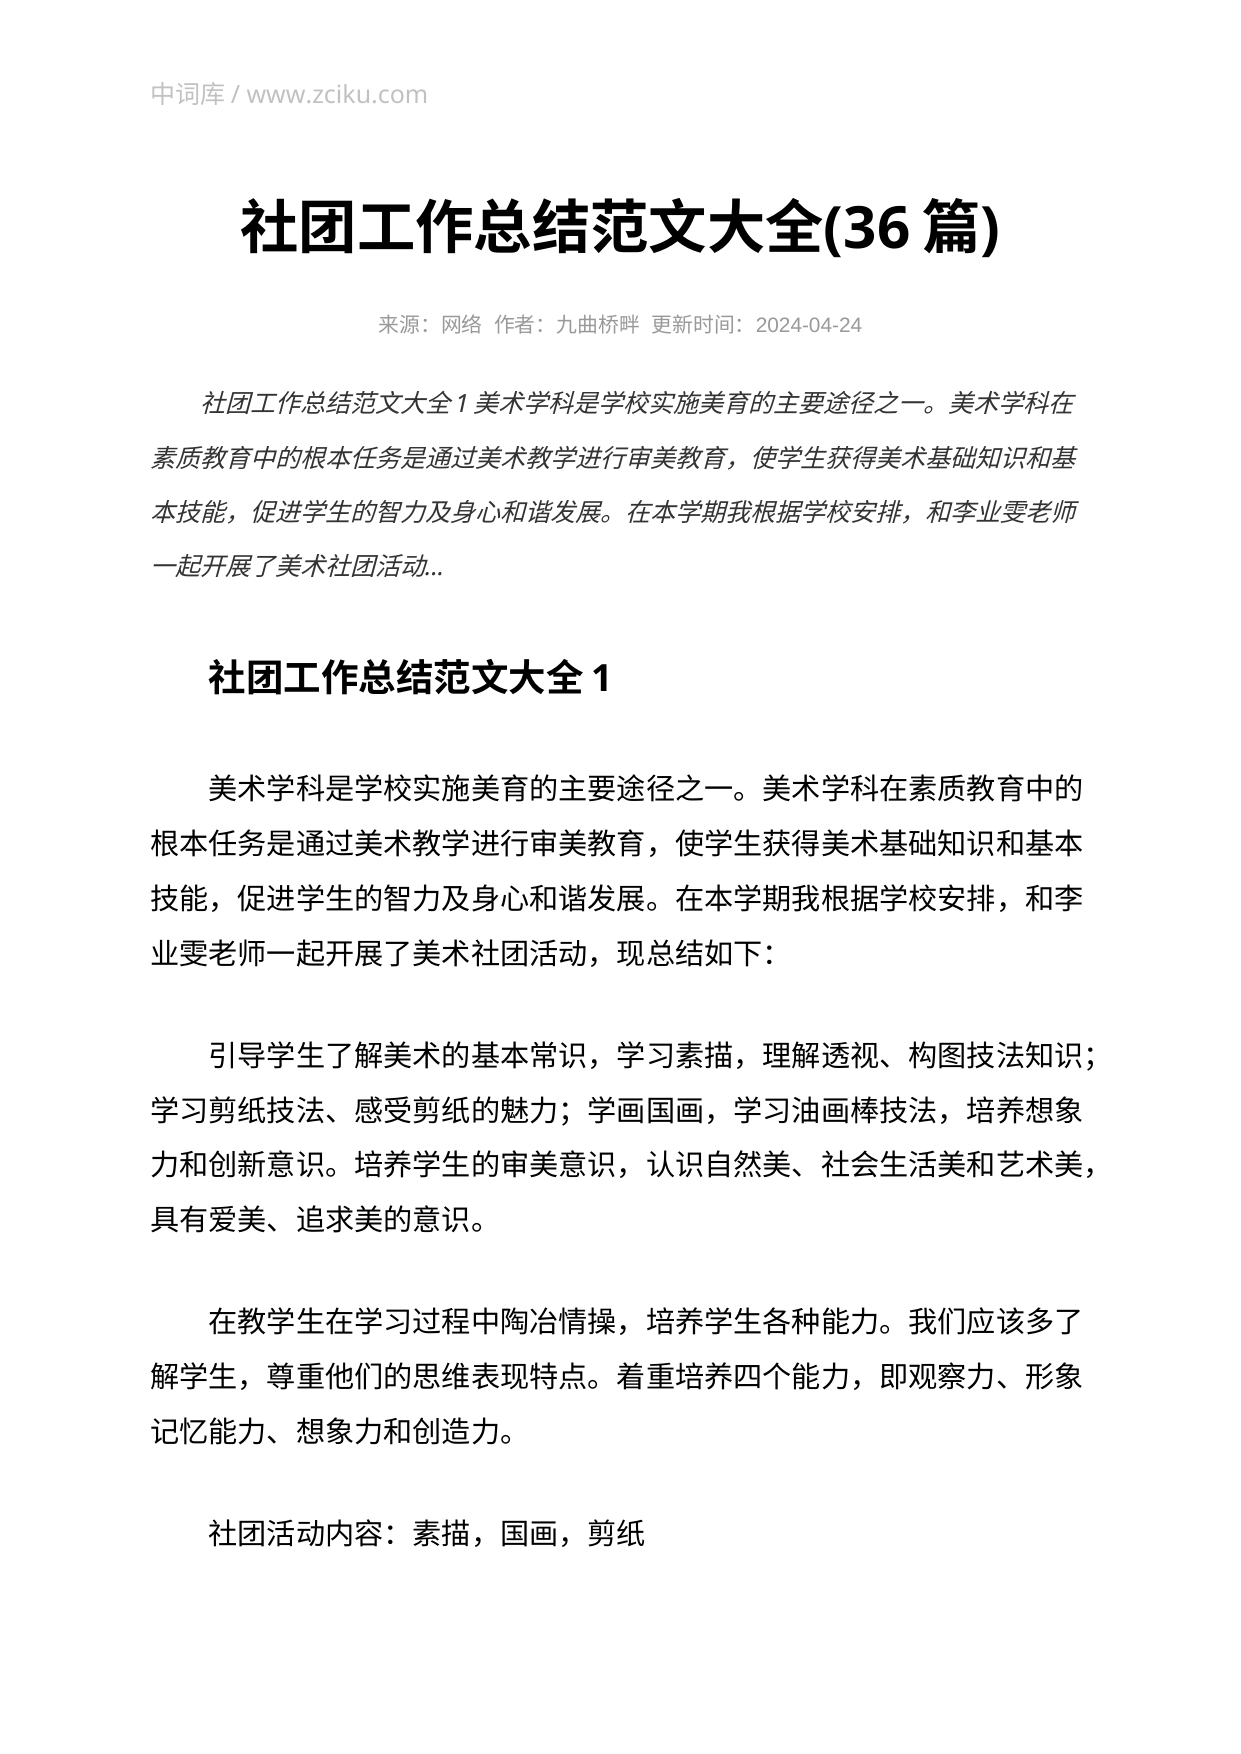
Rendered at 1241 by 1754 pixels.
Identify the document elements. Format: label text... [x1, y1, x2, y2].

text 引导学生了解美术的基本常识，学习素描，理解透视、构图技法知识；学习剪纸技法、感受剪纸的魅力；学画国画，学习油画棒技法，培养想象力和创新意识。培养学生的审美意识，认识自然美、社会生活美和艺术美，具有爱美、追求美的意识。 [150, 1032, 1090, 1239]
text 来源：网络 作者：九曲桥畔 更新时间：2024-04-24 [150, 313, 1090, 337]
text 美术学科是学校实施美育的主要途径之一。美术学科在素质教育中的根本任务是通过美术教学进行审美教育，使学生获得美术基础知识和基本技能，促进学生的智力及身心和谐发展。在本学期我根据学校安排，和李业雯老师一起开展了美术社团活动，现总结如下： [150, 766, 1090, 973]
text 社团活动内容：素描，国画，剪纸 [150, 1510, 1090, 1552]
text 社团工作总结范文大全1美术学科是学校实施美育的主要途径之一。美术学科在素质教育中的根本任务是通过美术教学进行审美教育，使学生获得美术基础知识和基本技能，促进学生的智力及身心和谐发展。在本学期我根据学校安排，和李业雯老师一起开展了美术社团活动... [150, 384, 1090, 583]
text 社团工作总结范文大全1 [150, 648, 1090, 703]
subtitle 社团工作总结范文大全(36篇) [150, 181, 1090, 266]
text 在教学生在学习过程中陶冶情操，培养学生各种能力。我们应该多了解学生，尊重他们的思维表现特点。着重培养四个能力，即观察力、形象记忆能力、想象力和创造力。 [150, 1299, 1090, 1451]
